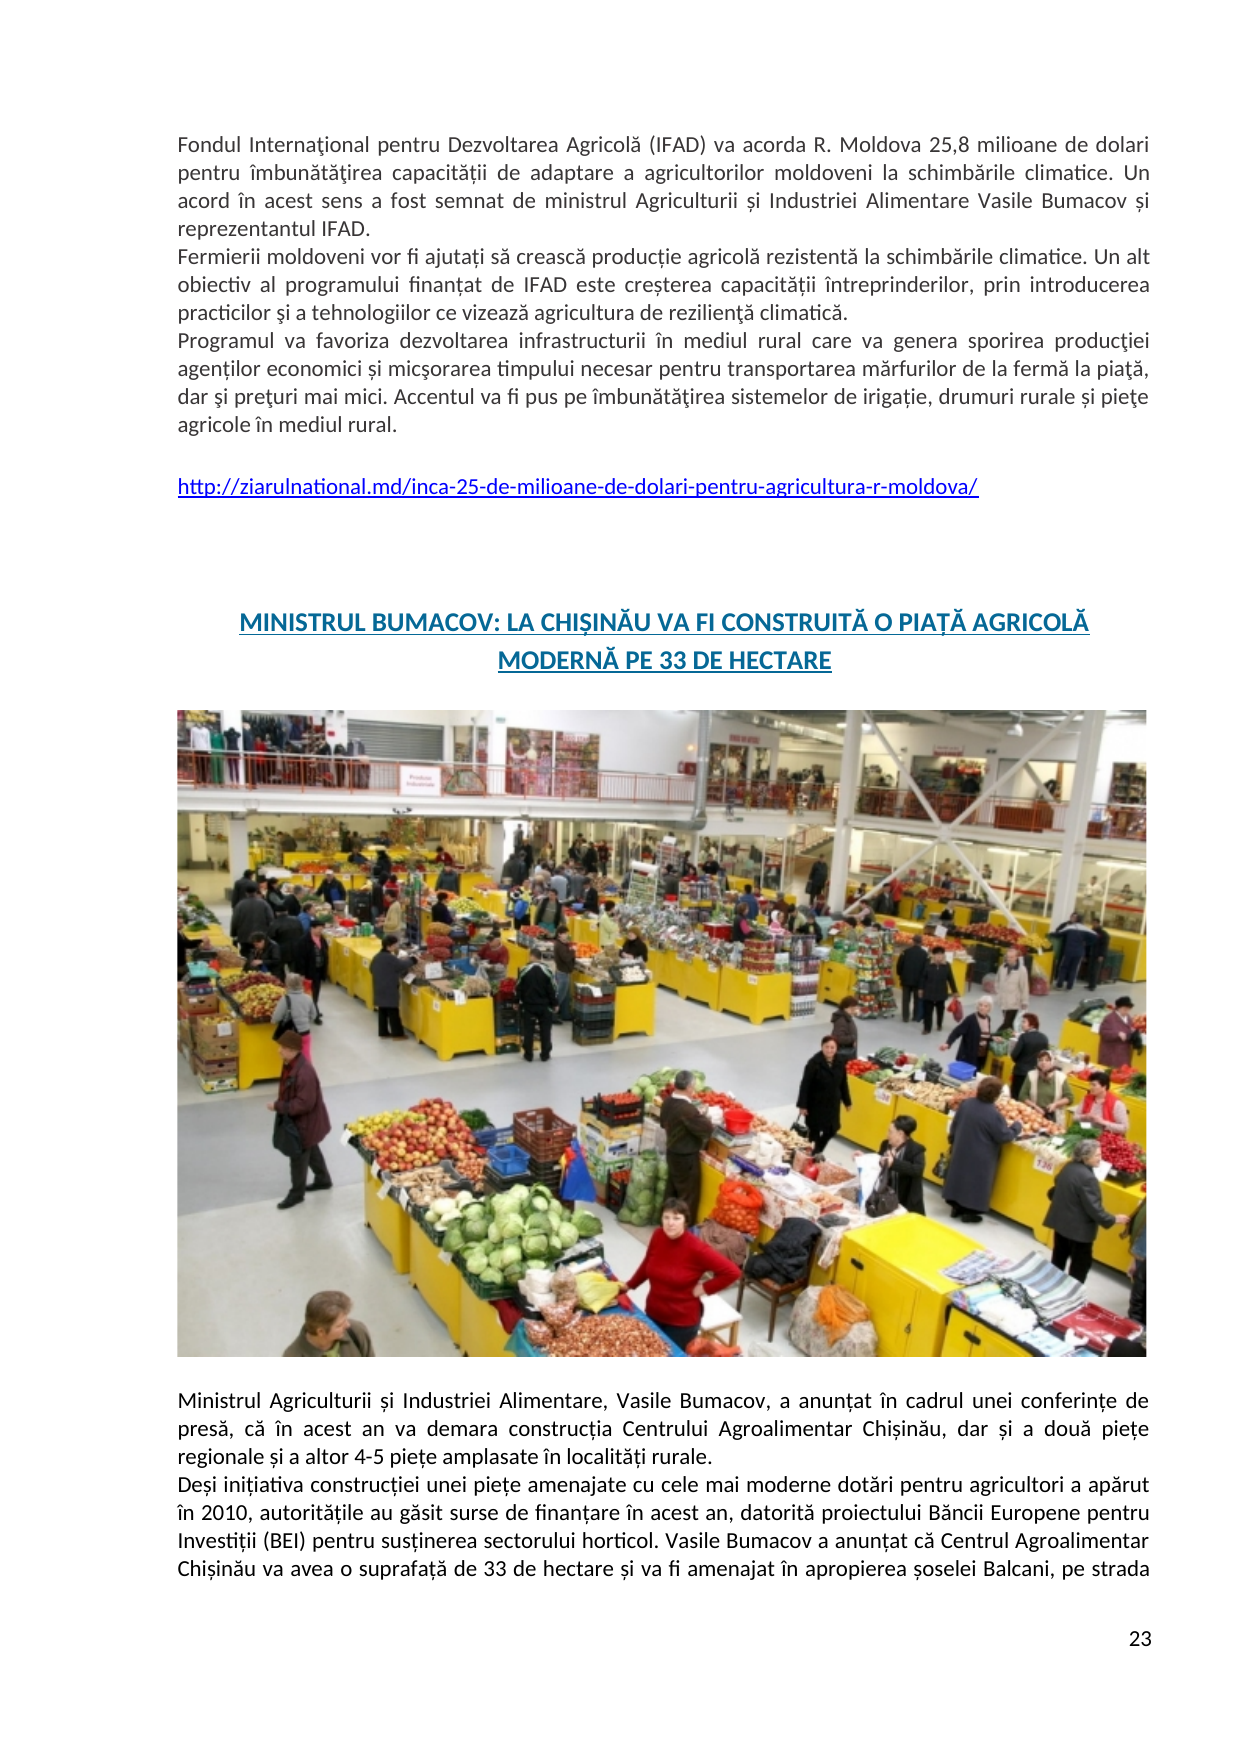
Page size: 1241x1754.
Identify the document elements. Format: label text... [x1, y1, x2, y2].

text Fermierii moldoveni vor fi ajutați să crească producție agricolă rezistentă la schimbările climatice. Un alt obiectiv al programului finanțat de IFAD este creșterea capacității întreprinderilor, prin introducerea practicilor şi a tehnologiilor ce vizează agricultura de rezilienţă climatică. [177, 242, 1152, 326]
subtitle MINISTRUL BUMACOV: LA CHIȘINĂU VA FI CONSTRUITĂ O PIAȚĂ AGRICOLĂ MODERNĂ PE 33 DE HECTARE [177, 605, 1152, 676]
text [177, 1470, 1152, 1582]
text Programul va favoriza dezvoltarea infrastructurii în mediul rural care va genera sporirea producţiei agenților economici și micşorarea timpului necesar pentru transportarea mărfurilor de la fermă la piaţă, dar şi preţuri mai mici. Accentul va fi pus pe îmbunătăţirea sistemelor de irigație, drumuri rurale și pieţe agricole în mediul rural. [177, 326, 1152, 438]
text http://ziarulnational.md/inca-25-de-milioane-de-dolari-pentru-agricultura-r-moldova/ [177, 467, 1152, 500]
text Fondul Internaţional pentru Dezvoltarea Agricolă (IFAD) va acorda R. Moldova 25,8 milioane de dolari pentru îmbunătăţirea capacității de adaptare a agricultorilor moldoveni la schimbările climatice. Un acord în acest sens a fost semnat de ministrul Agriculturii și Industriei Alimentare Vasile Bumacov și reprezentantul IFAD. [177, 130, 1152, 242]
picture [177, 710, 1147, 1357]
text Ministrul Agriculturii și Industriei Alimentare, Vasile Bumacov, a anunțat în cadrul unei conferințe de presă, că în acest an va demara construcția Centrului Agroalimentar Chișinău, dar și a două piețe regionale și a altor 4-5 piețe amplasate în localități rurale. [177, 1386, 1152, 1470]
